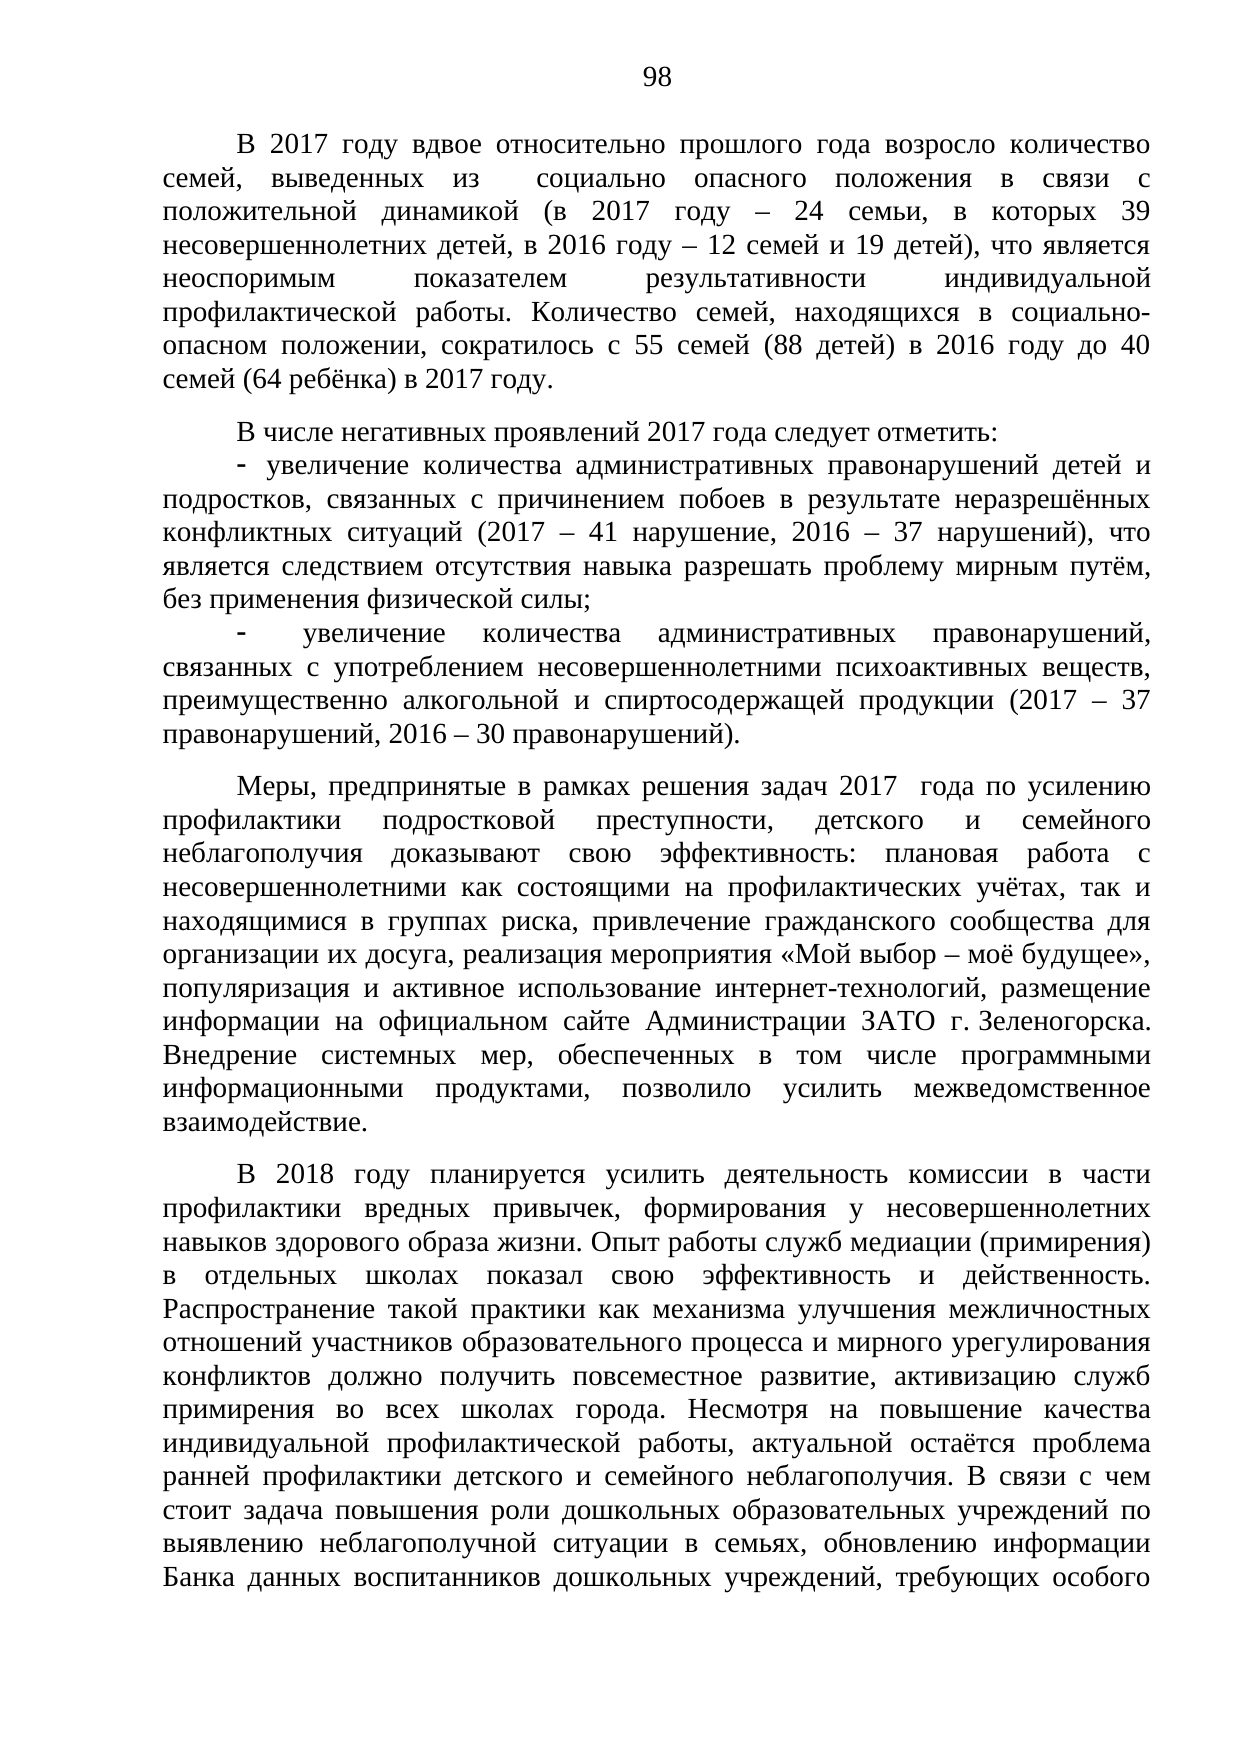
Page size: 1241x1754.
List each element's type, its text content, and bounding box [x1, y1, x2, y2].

list увеличение количества административных правонарушений, связанных с употреблением несовершеннолетними психоактивных веществ, преимущественно алкогольной и спиртосодержащей продукции (2017 – 37 правонарушений, 2016 – 30 правонарушений). [162, 615, 1152, 749]
list Меры, предпринятые в рамках решения задач 2017 года по усилению профилактики подростковой преступности, детского и семейного неблагополучия доказывают свою эффективность: плановая работа с несовершеннолетними как состоящими на профилактических учётах, так и находящимися в группах риска, привлечение гражданского сообщества для организации их досуга, реализация мероприятия «Мой выбор – моё будущее», популяризация и активное использование интернет-технологий, размещение информации на официальном сайте Администрации ЗАТО г. Зеленогорска. Внедрение системных мер, обеспеченных в том числе программными информационными продуктами, позволило усилить межведомственное взаимодействие. [162, 768, 1152, 1137]
text В числе негативных проявлений 2017 года следует отметить: [162, 414, 1152, 447]
list увеличение количества административных правонарушений детей и подростков, связанных с причинением побоев в результате неразрешённых конфликтных ситуаций (2017 – 41 нарушение, 2016 – 37 нарушений), что является следствием отсутствия навыка разрешать проблему мирным путём, без применения физической силы; [162, 447, 1152, 615]
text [162, 1157, 1152, 1593]
text В 2017 году вдвое относительно прошлого года возросло количество семей, выведенных из социально опасного положения в связи с положительной динамикой (в 2017 году – 24 семьи, в которых 39 несовершеннолетних детей, в 2016 году – 12 семей и 19 детей), что является неоспоримым показателем результативности индивидуальной профилактической работы. Количество семей, находящихся в социально-опасном положении, сократилось с 55 семей (88 детей) в 2016 году до 40 семей (64 ребёнка) в 2017 году. [162, 126, 1152, 394]
